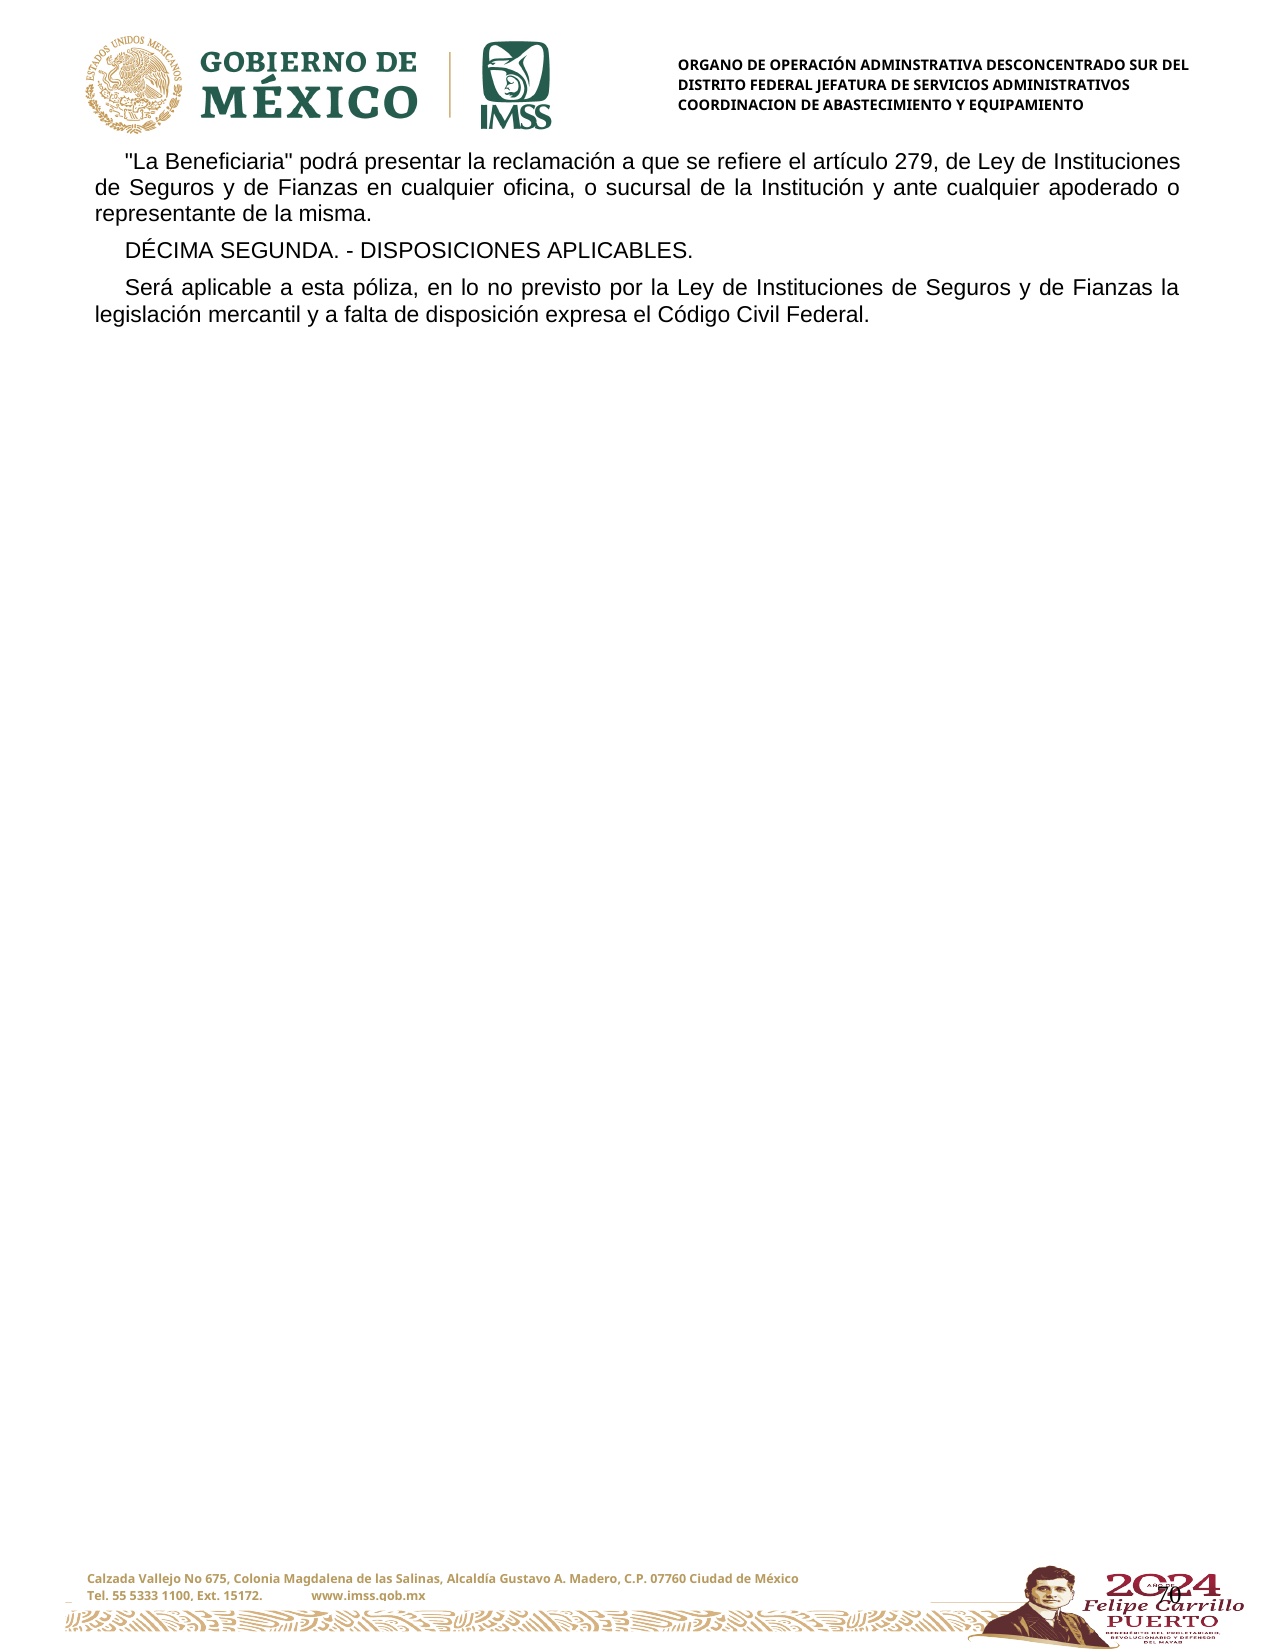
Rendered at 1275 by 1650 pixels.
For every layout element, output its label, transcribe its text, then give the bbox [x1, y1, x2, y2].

picture [72, 22, 591, 137]
picture [0, 1509, 1275, 1650]
text Será aplicable a esta póliza, en lo no previsto por la Ley de Instituciones de Seguros y de Fianzas la legislación mercantil y a falta de disposición expresa el Código Civil Federal. [94, 274, 1181, 327]
text DÉCIMA SEGUNDA. - DISPOSICIONES APLICABLES. [94, 237, 1181, 264]
text "La Beneficiaria" podrá presentar la reclamación a que se refiere el artículo 279, de Ley de Instituciones de Seguros y de Fianzas en cualquier oficina, o sucursal de la Institución y ante cualquier apoderado o representante de la misma. [94, 148, 1181, 227]
